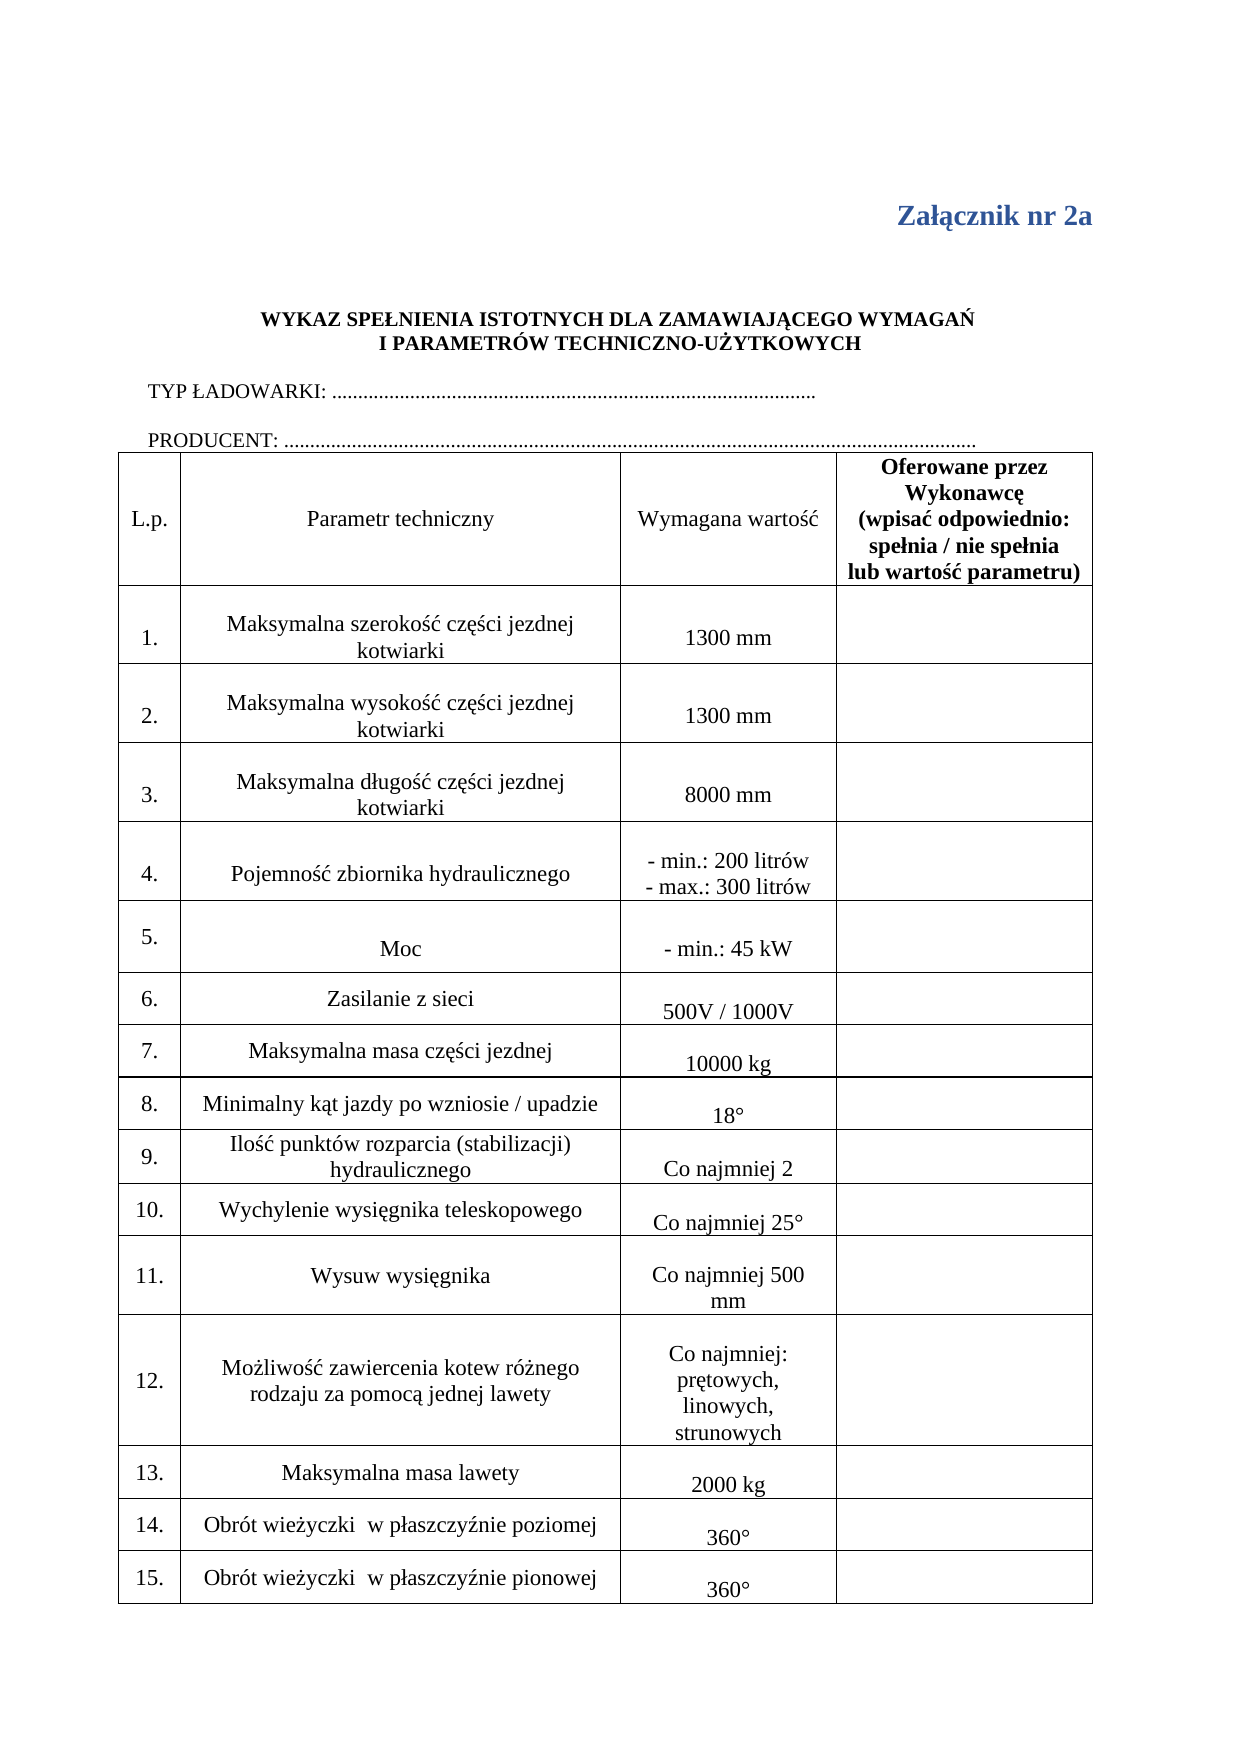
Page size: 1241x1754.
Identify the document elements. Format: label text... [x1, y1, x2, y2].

table_header Parametr techniczny [181, 453, 620, 584]
table_cell 13. [119, 1446, 180, 1498]
table_cell Maksymalna masa części jezdnej [181, 1025, 620, 1076]
table_cell 10000 kg [621, 1025, 836, 1076]
table_cell Możliwość zawiercenia kotew różnego rodzaju za pomocą jednej lawety [181, 1315, 620, 1445]
table_cell 8. [119, 1078, 180, 1129]
table_cell [837, 1551, 1092, 1602]
table_cell [837, 586, 1092, 663]
table_cell 7. [119, 1025, 180, 1076]
table_cell 18° [621, 1078, 836, 1129]
table_cell 5. [119, 901, 180, 972]
table_cell 10. [119, 1184, 180, 1235]
table_cell 360° [621, 1499, 836, 1550]
table_cell [837, 973, 1092, 1024]
table_cell [837, 1315, 1092, 1445]
table_cell 500V / 1000V [621, 973, 836, 1024]
table_cell Pojemność zbiornika hydraulicznego [181, 822, 620, 899]
table_header Wymagana wartość [621, 453, 836, 584]
table_cell - min.: 45 kW [621, 901, 836, 972]
table_cell 1300 mm [621, 586, 836, 663]
table_cell [837, 1446, 1092, 1498]
table_cell Co najmniej 25° [621, 1184, 836, 1235]
table_cell 2000 kg [621, 1446, 836, 1498]
table_cell [837, 743, 1092, 821]
table_cell 1300 mm [621, 664, 836, 742]
table_cell [837, 1025, 1092, 1076]
table_cell 11. [119, 1236, 180, 1314]
table_cell Maksymalna wysokość części jezdnej kotwiarki [181, 664, 620, 742]
table_cell 15. [119, 1551, 180, 1602]
table_cell [837, 822, 1092, 899]
table_cell 8000 mm [621, 743, 836, 821]
table_cell Minimalny kąt jazdy po wzniosie / upadzie [181, 1078, 620, 1129]
table_cell Co najmniej: prętowych, linowych, strunowych [621, 1315, 836, 1445]
table_cell [837, 1236, 1092, 1314]
table_header Oferowane przez Wykonawcę (wpisać odpowiednio: spełnia / nie spełnia lub wartość parametru) [837, 453, 1092, 584]
table_cell [837, 1130, 1092, 1183]
table_cell Ilość punktów rozparcia (stabilizacji) hydraulicznego [181, 1130, 620, 1183]
table_cell 14. [119, 1499, 180, 1550]
table_cell - min.: 200 litrów - max.: 300 litrów [621, 822, 836, 899]
table_cell 360° [621, 1551, 836, 1602]
text PRODUCENT: ..................................................................................................................................... [148, 428, 1093, 452]
table_cell Co najmniej 2 [621, 1130, 836, 1183]
table_cell 12. [119, 1315, 180, 1445]
table_cell 1. [119, 586, 180, 663]
table_cell Wysuw wysięgnika [181, 1236, 620, 1314]
table_cell [837, 901, 1092, 972]
table_cell 3. [119, 743, 180, 821]
table_cell Maksymalna masa lawety [181, 1446, 620, 1498]
text TYP ŁADOWARKI: ............................................................................................. [148, 379, 1093, 403]
table_cell [837, 664, 1092, 742]
table_cell 2. [119, 664, 180, 742]
table_cell [837, 1184, 1092, 1235]
table_cell 9. [119, 1130, 180, 1183]
table_cell Co najmniej 500 mm [621, 1236, 836, 1314]
table_cell 6. [119, 973, 180, 1024]
subtitle Załącznik nr 2a WYKAZ SPEŁNIENIA ISTOTNYCH DLA ZAMAWIAJĄCEGO WYMAGAŃ I PARAMETRÓW TECHNICZNO-UŻYTKOWYCH [148, 198, 1093, 248]
table_cell Obrót wieżyczki w płaszczyźnie poziomej [181, 1499, 620, 1550]
table_cell Maksymalna szerokość części jezdnej kotwiarki [181, 586, 620, 663]
table_cell [837, 1078, 1092, 1129]
table_cell [837, 1499, 1092, 1550]
table_cell Maksymalna długość części jezdnej kotwiarki [181, 743, 620, 821]
table_header L.p. [119, 453, 180, 584]
table_cell 4. [119, 822, 180, 899]
text WYKAZ SPEŁNIENIA ISTOTNYCH DLA ZAMAWIAJĄCEGO WYMAGAŃ I PARAMETRÓW TECHNICZNO-UŻYTKOWYCH [148, 307, 1093, 355]
table_cell Zasilanie z sieci [181, 973, 620, 1024]
table_cell Obrót wieżyczki w płaszczyźnie pionowej [181, 1551, 620, 1602]
table_cell Moc [181, 901, 620, 972]
table_cell Wychylenie wysięgnika teleskopowego [181, 1184, 620, 1235]
